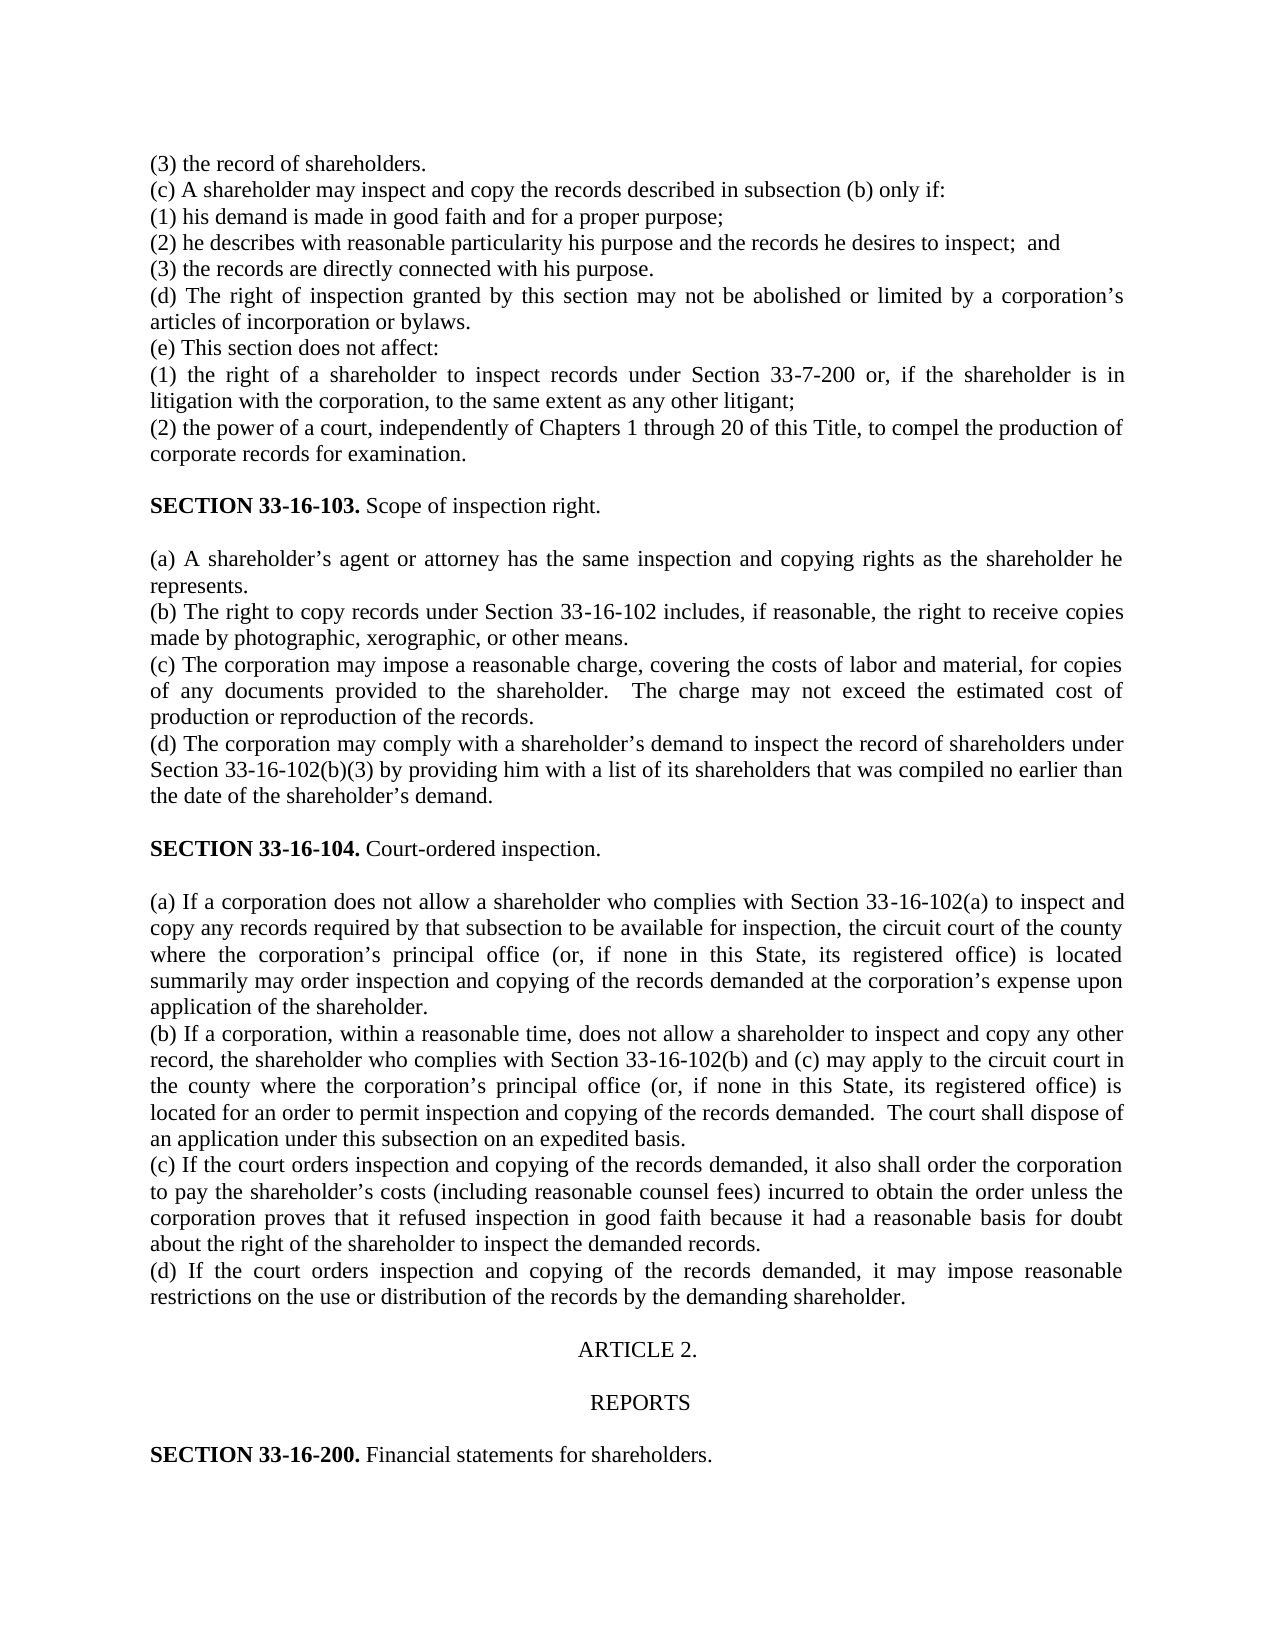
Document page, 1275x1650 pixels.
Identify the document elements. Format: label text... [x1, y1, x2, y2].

text (c) If the court orders inspection and copying of the records demanded, it also shall order the corporation to pay the shareholder’s costs (including reasonable counsel fees) incurred to obtain the order unless the corporation proves that it refused inspection in good faith because it had a reasonable basis for doubt about the right of the shareholder to inspect the demanded records. [150, 1151, 1125, 1257]
text (2) he describes with reasonable particularity his purpose and the records he desires to inspect; and [150, 229, 1125, 255]
text (d) If the court orders inspection and copying of the records demanded, it may impose reasonable restrictions on the use or distribution of the records by the demanding shareholder. [150, 1257, 1125, 1309]
text (b) The right to copy records under Section 33-16-102 includes, if reasonable, the right to receive copies made by photographic, xerographic, or other means. [150, 598, 1125, 651]
text (a) If a corporation does not allow a shareholder who complies with Section 33-16-102(a) to inspect and copy any records required by that subsection to be available for inspection, the circuit court of the county where the corporation’s principal office (or, if none in this State, its registered office) is located summarily may order inspection and copying of the records demanded at the corporation’s expense upon application of the shareholder. [150, 888, 1125, 1020]
text SECTION 33-16-103. Scope of inspection right. [150, 493, 1125, 519]
text (2) the power of a court, independently of Chapters 1 through 20 of this Title, to compel the production of corporate records for examination. [150, 413, 1125, 466]
text ARTICLE 2. [150, 1336, 1125, 1362]
text (1) his demand is made in good faith and for a proper purpose; [150, 203, 1125, 229]
text (e) This section does not affect: [150, 334, 1125, 361]
text (d) The corporation may comply with a shareholder’s demand to inspect the record of shareholders under Section 33-16-102(b)(3) by providing him with a list of its shareholders that was compiled no earlier than the date of the shareholder’s demand. [150, 730, 1125, 809]
text (a) A shareholder’s agent or attorney has the same inspection and copying rights as the shareholder he represents. [150, 545, 1125, 598]
text (3) the record of shareholders. [150, 150, 1125, 176]
text (1) the right of a shareholder to inspect records under Section 33-7-200 or, if the shareholder is in litigation with the corporation, to the same extent as any other litigant; [150, 361, 1125, 413]
text (3) the records are directly connected with his purpose. [150, 255, 1125, 282]
text (b) If a corporation, within a reasonable time, does not allow a shareholder to inspect and copy any other record, the shareholder who complies with Section 33-16-102(b) and (c) may apply to the circuit court in the county where the corporation’s principal office (or, if none in this State, its registered office) is located for an order to permit inspection and copying of the records demanded. The court shall dispose of an application under this subsection on an expedited basis. [150, 1020, 1125, 1151]
text (c) The corporation may impose a reasonable charge, covering the costs of labor and material, for copies of any documents provided to the shareholder. The charge may not exceed the estimated cost of production or reproduction of the records. [150, 651, 1125, 730]
text (d) The right of inspection granted by this section may not be abolished or limited by a corporation’s articles of incorporation or bylaws. [150, 282, 1125, 334]
text (c) A shareholder may inspect and copy the records described in subsection (b) only if: [150, 176, 1125, 203]
text SECTION 33-16-104. Court-ordered inspection. [150, 835, 1125, 862]
text REPORTS [150, 1389, 1125, 1415]
text SECTION 33-16-200. Financial statements for shareholders. [150, 1441, 1125, 1468]
